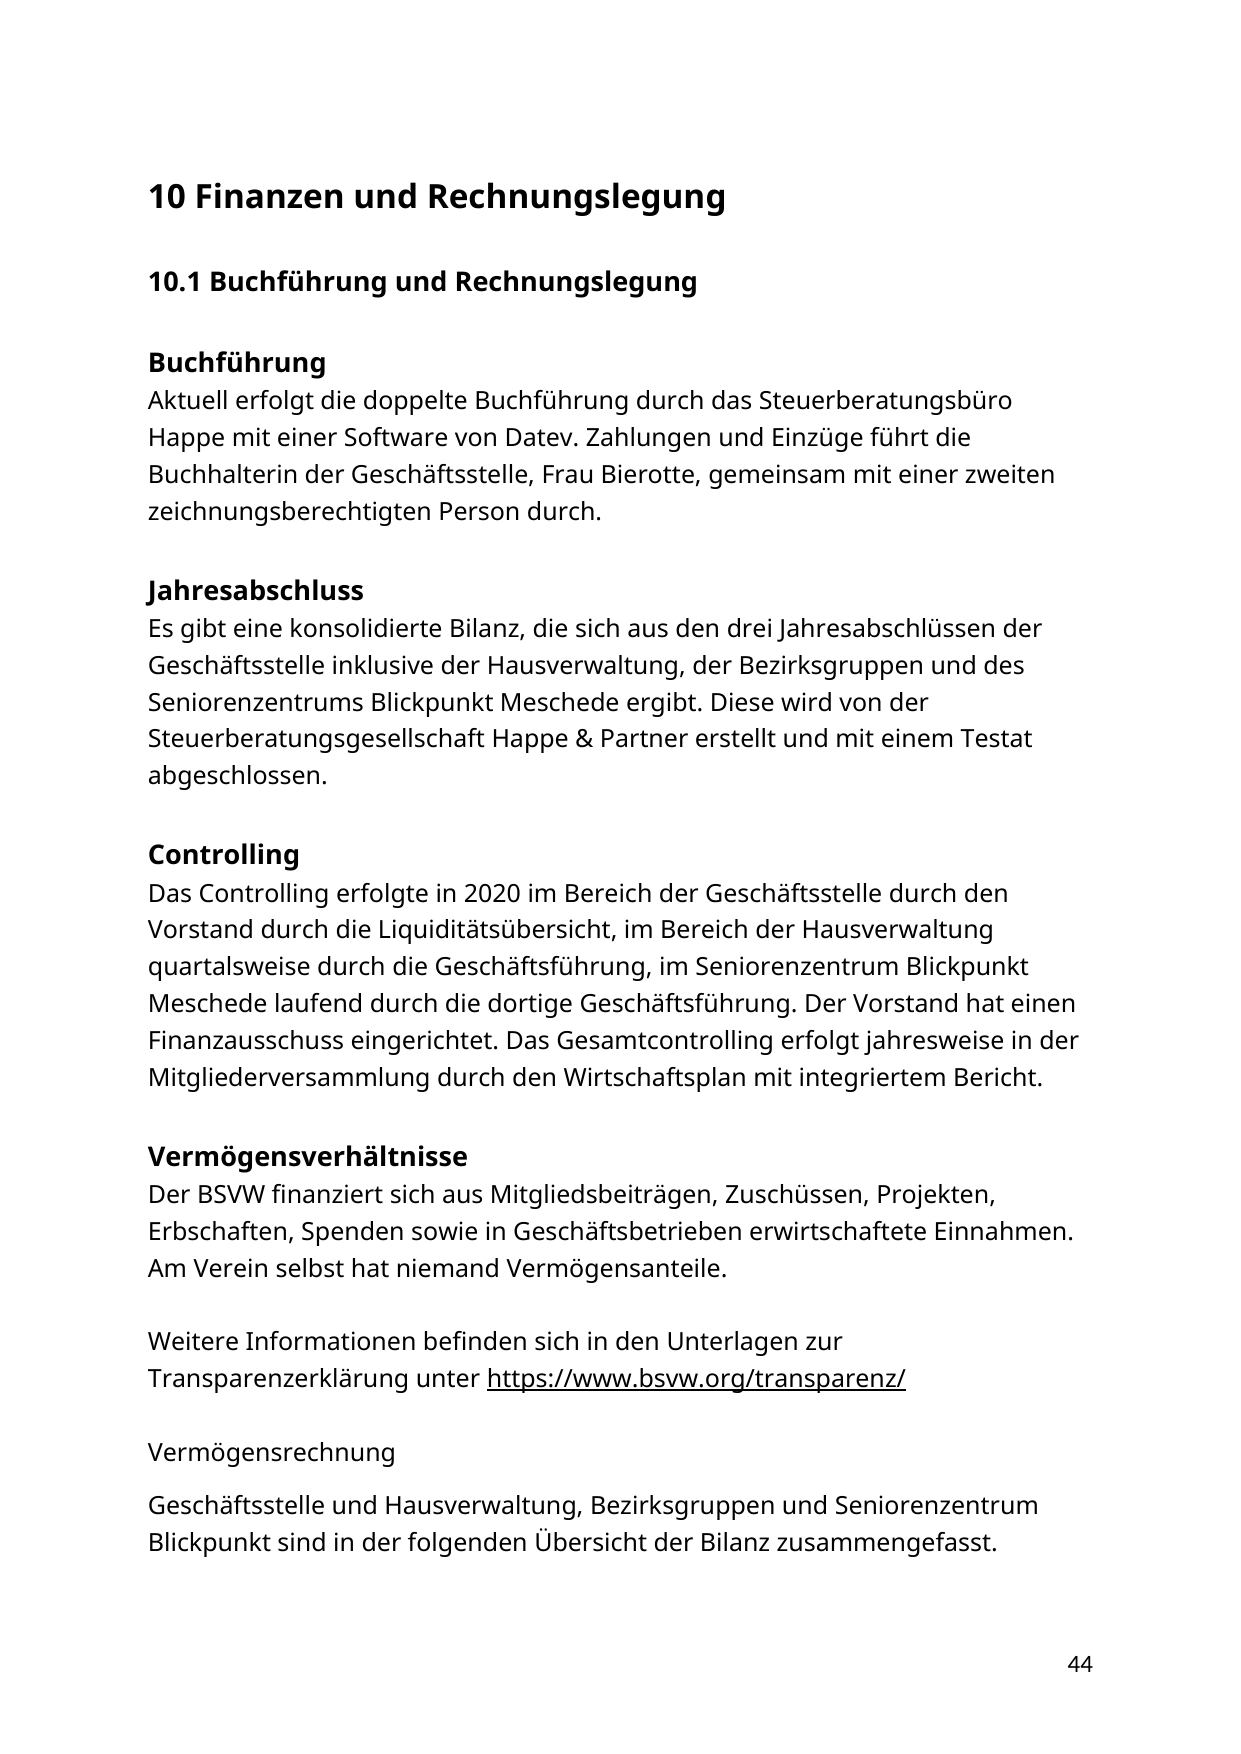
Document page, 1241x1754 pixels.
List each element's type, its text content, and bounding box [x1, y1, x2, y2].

subtitle Jahresabschluss [148, 571, 1093, 608]
subtitle 10 Finanzen und Rechnungslegung [148, 173, 1093, 218]
text Vermögensrechnung [148, 1434, 1093, 1468]
subtitle 10.1 Buchführung und Rechnungslegung [148, 262, 1093, 299]
subtitle Vermögensverhältnisse [148, 1137, 1093, 1174]
text Der BSVW finanziert sich aus Mitgliedsbeiträgen, Zuschüssen, Projekten, Erbschaften, Spenden sowie in Geschäftsbetrieben erwirtschaftete Einnahmen. Am Verein selbst hat niemand Vermögensanteile. [148, 1177, 1093, 1284]
text Das Controlling erfolgte in 2020 im Bereich der Geschäftsstelle durch den Vorstand durch die Liquiditätsübersicht, im Bereich der Hausverwaltung quartalsweise durch die Geschäftsführung, im Seniorenzentrum Blickpunkt Meschede laufend durch die dortige Geschäftsführung. Der Vorstand hat einen Finanzausschuss eingerichtet. Das Gesamtcontrolling erfolgt jahresweise in der Mitgliederversammlung durch den Wirtschaftsplan mit integriertem Bericht. [148, 875, 1093, 1093]
text Aktuell erfolgt die doppelte Buchführung durch das Steuerberatungsbüro Happe mit einer Software von Datev. Zahlungen und Einzüge führt die Buchhalterin der Geschäftsstelle, Frau Bierotte, gemeinsam mit einer zweiten zeichnungsberechtigten Person durch. [148, 383, 1093, 527]
text Weitere Informationen befinden sich in den Unterlagen zur Transparenzerklärung unter https://www.bsvw.org/transparenz/ [148, 1324, 1093, 1395]
subtitle Buchführung [148, 343, 1093, 380]
text Es gibt eine konsolidierte Bilanz, die sich aus den drei Jahresabschlüssen der Geschäftsstelle inklusive der Hausverwaltung, der Bezirksgruppen und des Seniorenzentrums Blickpunkt Meschede ergibt. Diese wird von der Steuerberatungsgesellschaft Happe & Partner erstellt und mit einem Testat abgeschlossen. [148, 611, 1093, 792]
text Geschäftsstelle und Hausverwaltung, Bezirksgruppen und Seniorenzentrum Blickpunkt sind in der folgenden Übersicht der Bilanz zusammengefasst. [148, 1488, 1093, 1558]
subtitle Controlling [148, 836, 1093, 872]
